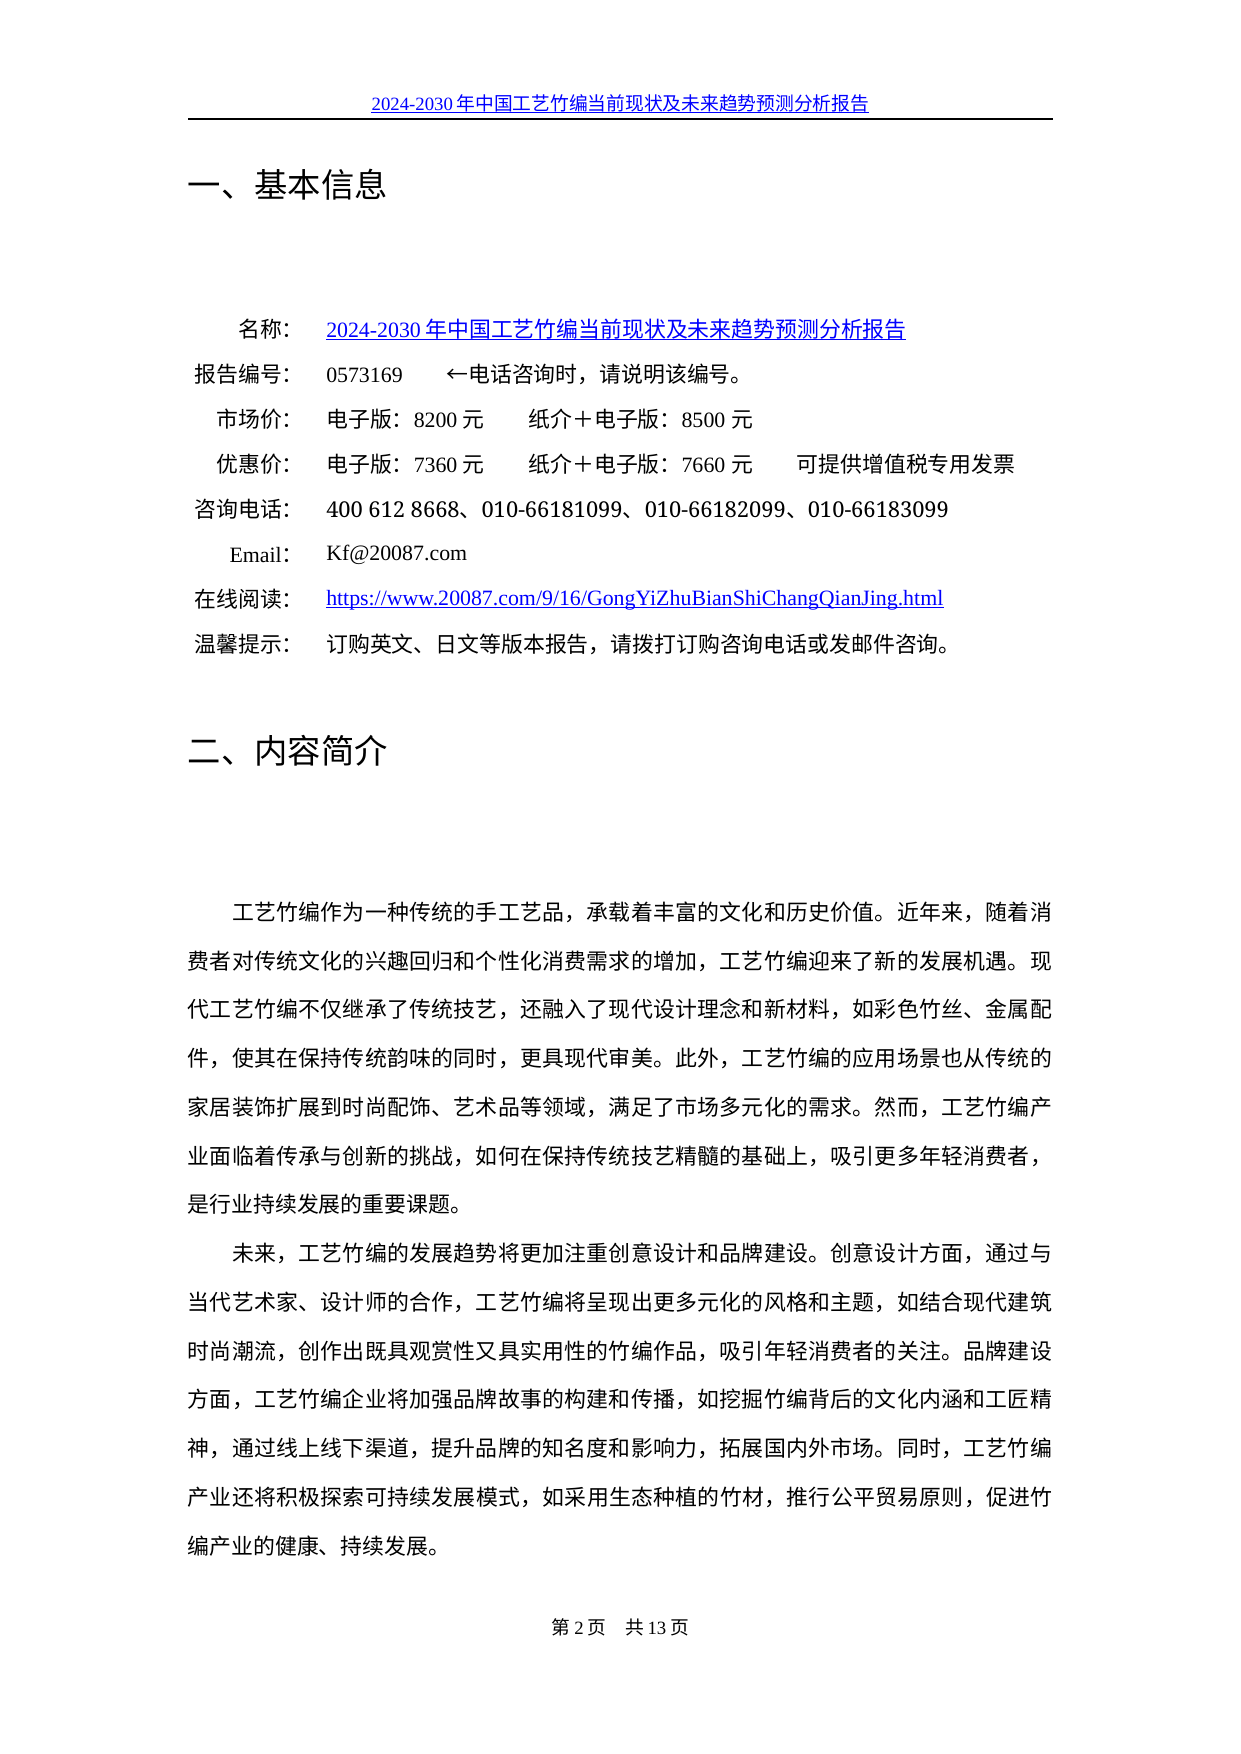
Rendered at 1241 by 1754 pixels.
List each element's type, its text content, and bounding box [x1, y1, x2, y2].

table_cell 温馨提示： [167, 627, 315, 672]
table_cell 报告编号： [167, 357, 315, 402]
table_cell 400 612 8668、010-66181099、010-66182099、010-66183099 [315, 492, 1073, 537]
table_cell 电子版：8200 元 纸介＋电子版：8500 元 [315, 402, 1073, 447]
table_cell Kf@20087.com [315, 537, 1073, 582]
table_cell 0573169 ←电话咨询时，请说明该编号。 [315, 357, 1073, 402]
table_cell 电子版：7360 元 纸介＋电子版：7660 元 可提供增值税专用发票 [315, 447, 1073, 492]
table_header 2024-2030年中国工艺竹编当前现状及未来趋势预测分析报告 [315, 312, 1073, 357]
table_cell [315, 582, 1073, 627]
table_header 名称： [167, 312, 315, 357]
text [187, 894, 1053, 1561]
table_cell 优惠价： [167, 447, 315, 492]
title 二、内容简介 [187, 717, 1053, 782]
table_cell 市场价： [167, 402, 315, 447]
title 一、基本信息 [187, 150, 1053, 215]
table_cell 咨询电话： [167, 492, 315, 537]
table_cell 在线阅读： [167, 582, 315, 627]
table_cell 订购英文、日文等版本报告，请拨打订购咨询电话或发邮件咨询。 [315, 627, 1073, 672]
table_cell Email： [167, 537, 315, 582]
